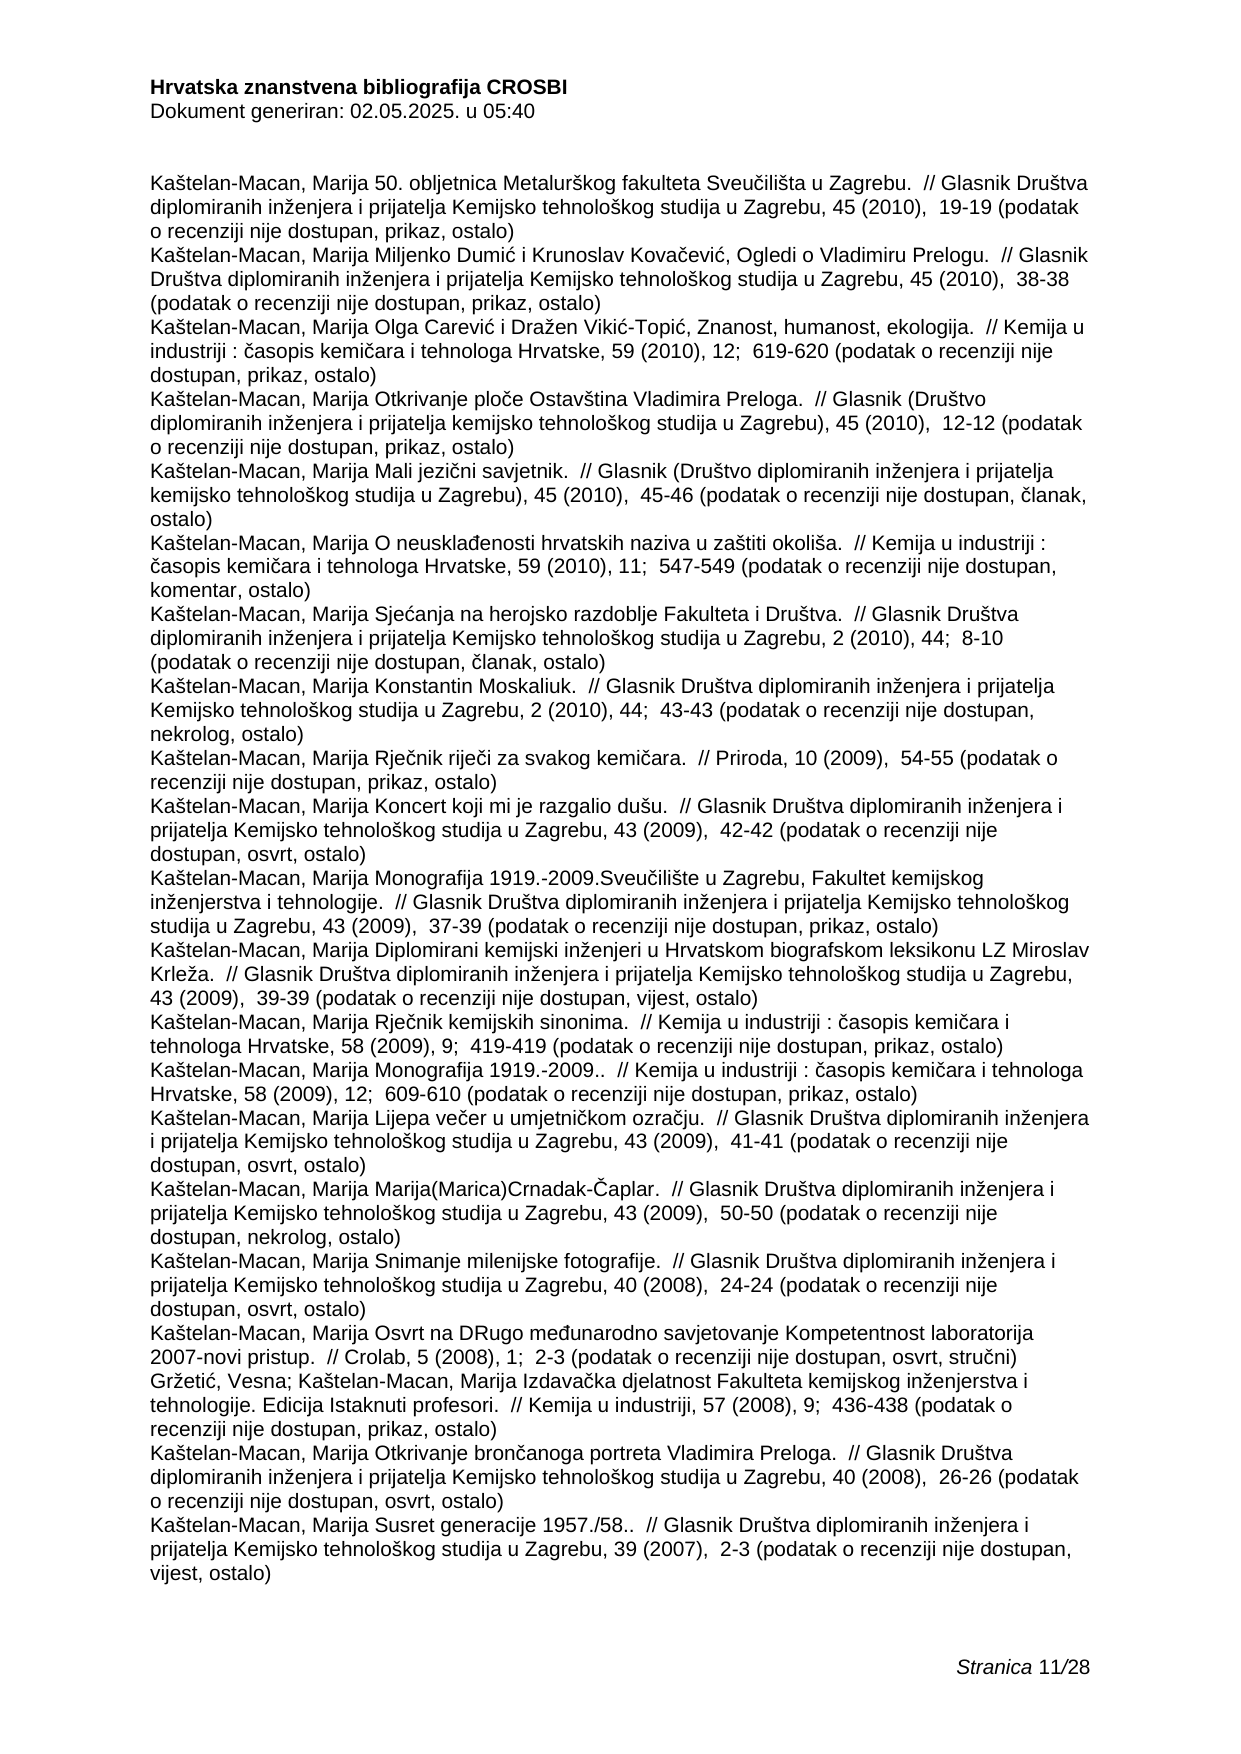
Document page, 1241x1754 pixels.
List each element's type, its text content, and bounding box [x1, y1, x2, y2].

text Kaštelan-Macan, Marija [150, 1057, 1090, 1105]
text Kaštelan-Macan, Marija [150, 1009, 1090, 1057]
text Kaštelan-Macan, Marija [150, 1249, 1090, 1321]
text Kaštelan-Macan, Marija [150, 530, 1090, 602]
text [150, 1513, 1090, 1584]
text Gržetić, Vesna; Kaštelan-Macan, Marija [150, 1369, 1090, 1441]
text Kaštelan-Macan, Marija [150, 746, 1090, 794]
text Kaštelan-Macan, Marija [150, 315, 1090, 387]
text Kaštelan-Macan, Marija [150, 674, 1090, 746]
text Kaštelan-Macan, Marija [150, 866, 1090, 938]
text Kaštelan-Macan, Marija [150, 1441, 1090, 1513]
text Kaštelan-Macan, Marija [150, 1321, 1090, 1369]
text Kaštelan-Macan, Marija [150, 458, 1090, 530]
text Kaštelan-Macan, Marija [150, 1105, 1090, 1177]
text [150, 171, 1090, 243]
text Kaštelan-Macan, Marija [150, 794, 1090, 866]
text Kaštelan-Macan, Marija [150, 602, 1090, 674]
text Kaštelan-Macan, Marija [150, 243, 1090, 315]
text Kaštelan-Macan, Marija [150, 1177, 1090, 1249]
text Kaštelan-Macan, Marija [150, 938, 1090, 1009]
text Kaštelan-Macan, Marija [150, 387, 1090, 458]
